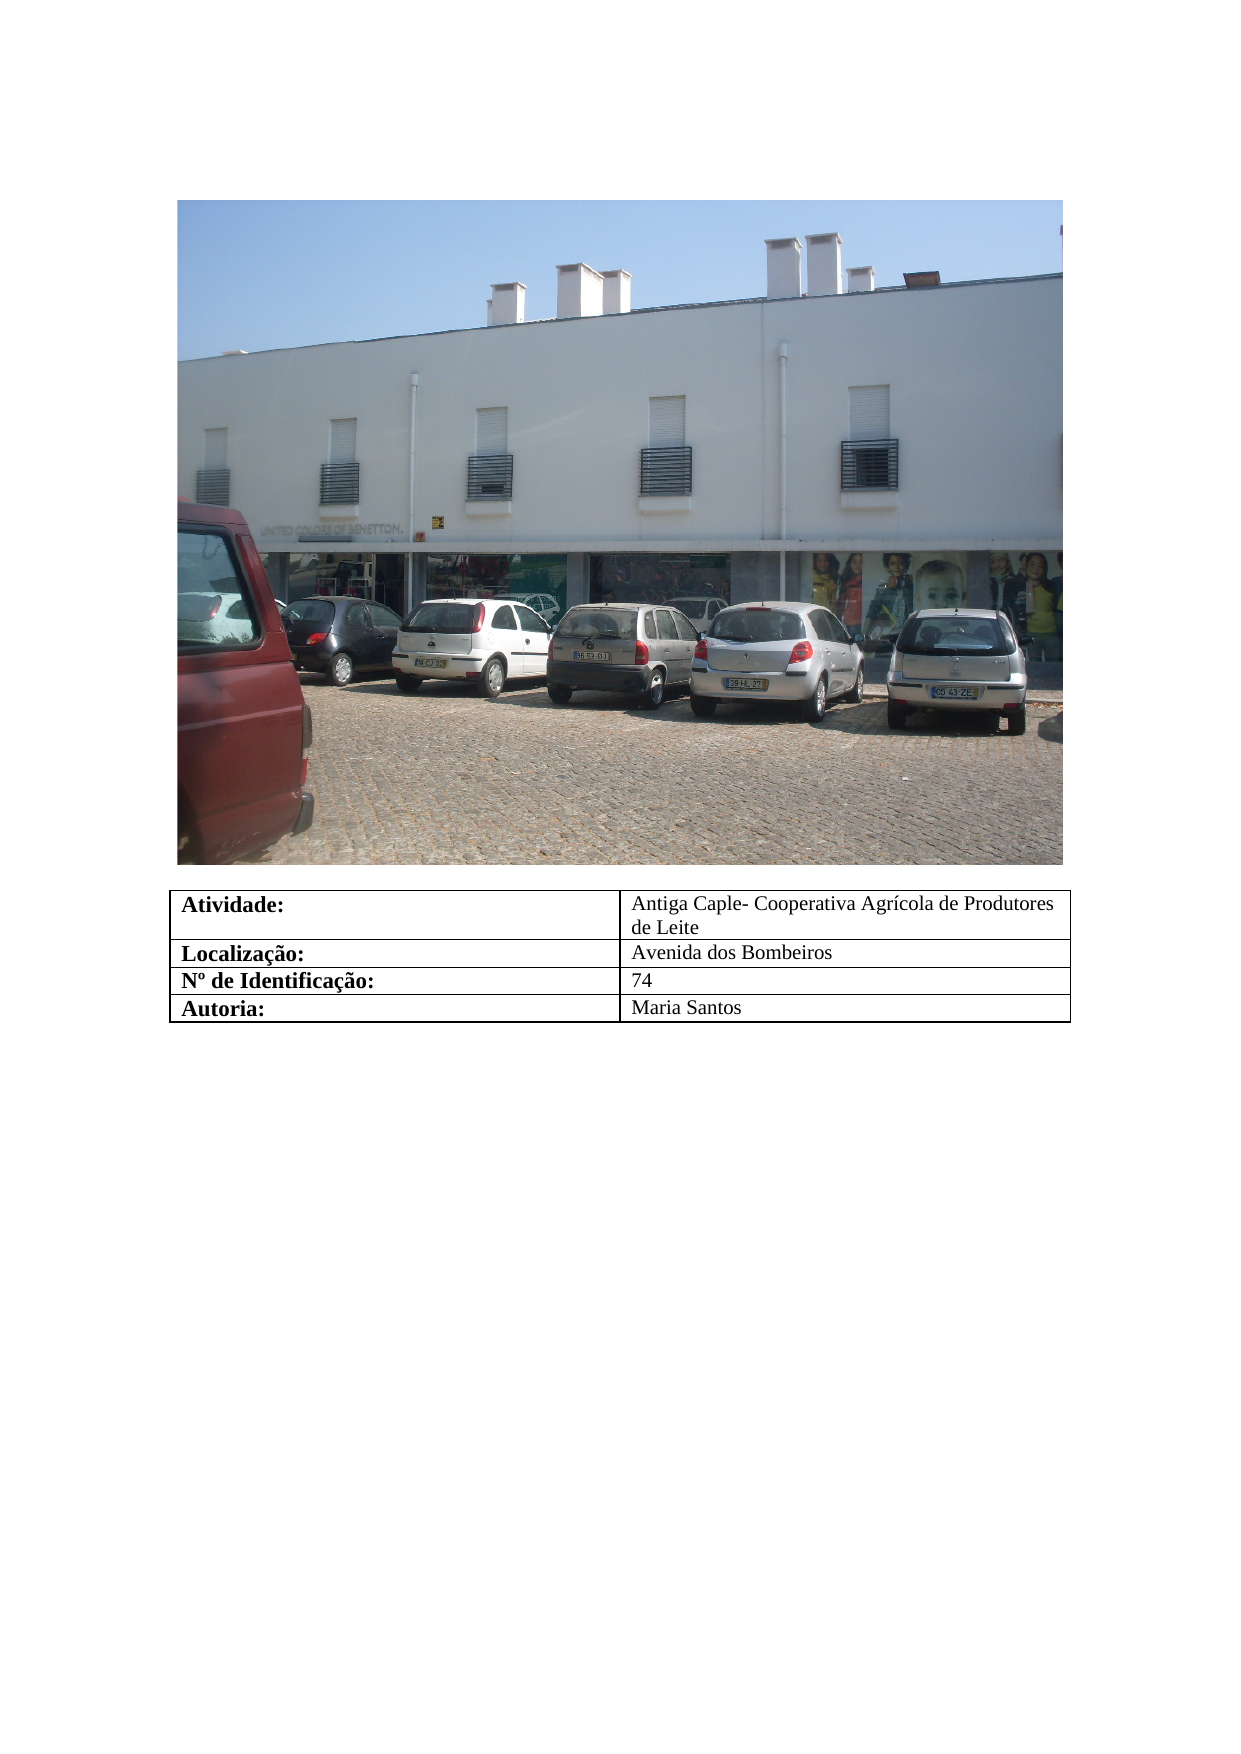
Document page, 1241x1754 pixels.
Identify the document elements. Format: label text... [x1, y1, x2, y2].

table_cell Nº de Identificação: [171, 968, 619, 994]
table_header Antiga Caple- Cooperativa Agrícola de Produtores de Leite [621, 891, 1070, 939]
table_cell 74 [621, 968, 1070, 994]
table_cell Maria Santos [621, 995, 1070, 1021]
table_header Atividade: [171, 891, 619, 939]
table_cell Avenida dos Bombeiros [621, 940, 1070, 967]
table_cell Localização: [171, 940, 619, 967]
picture [177, 200, 1063, 865]
table_cell Autoria: [171, 995, 619, 1021]
